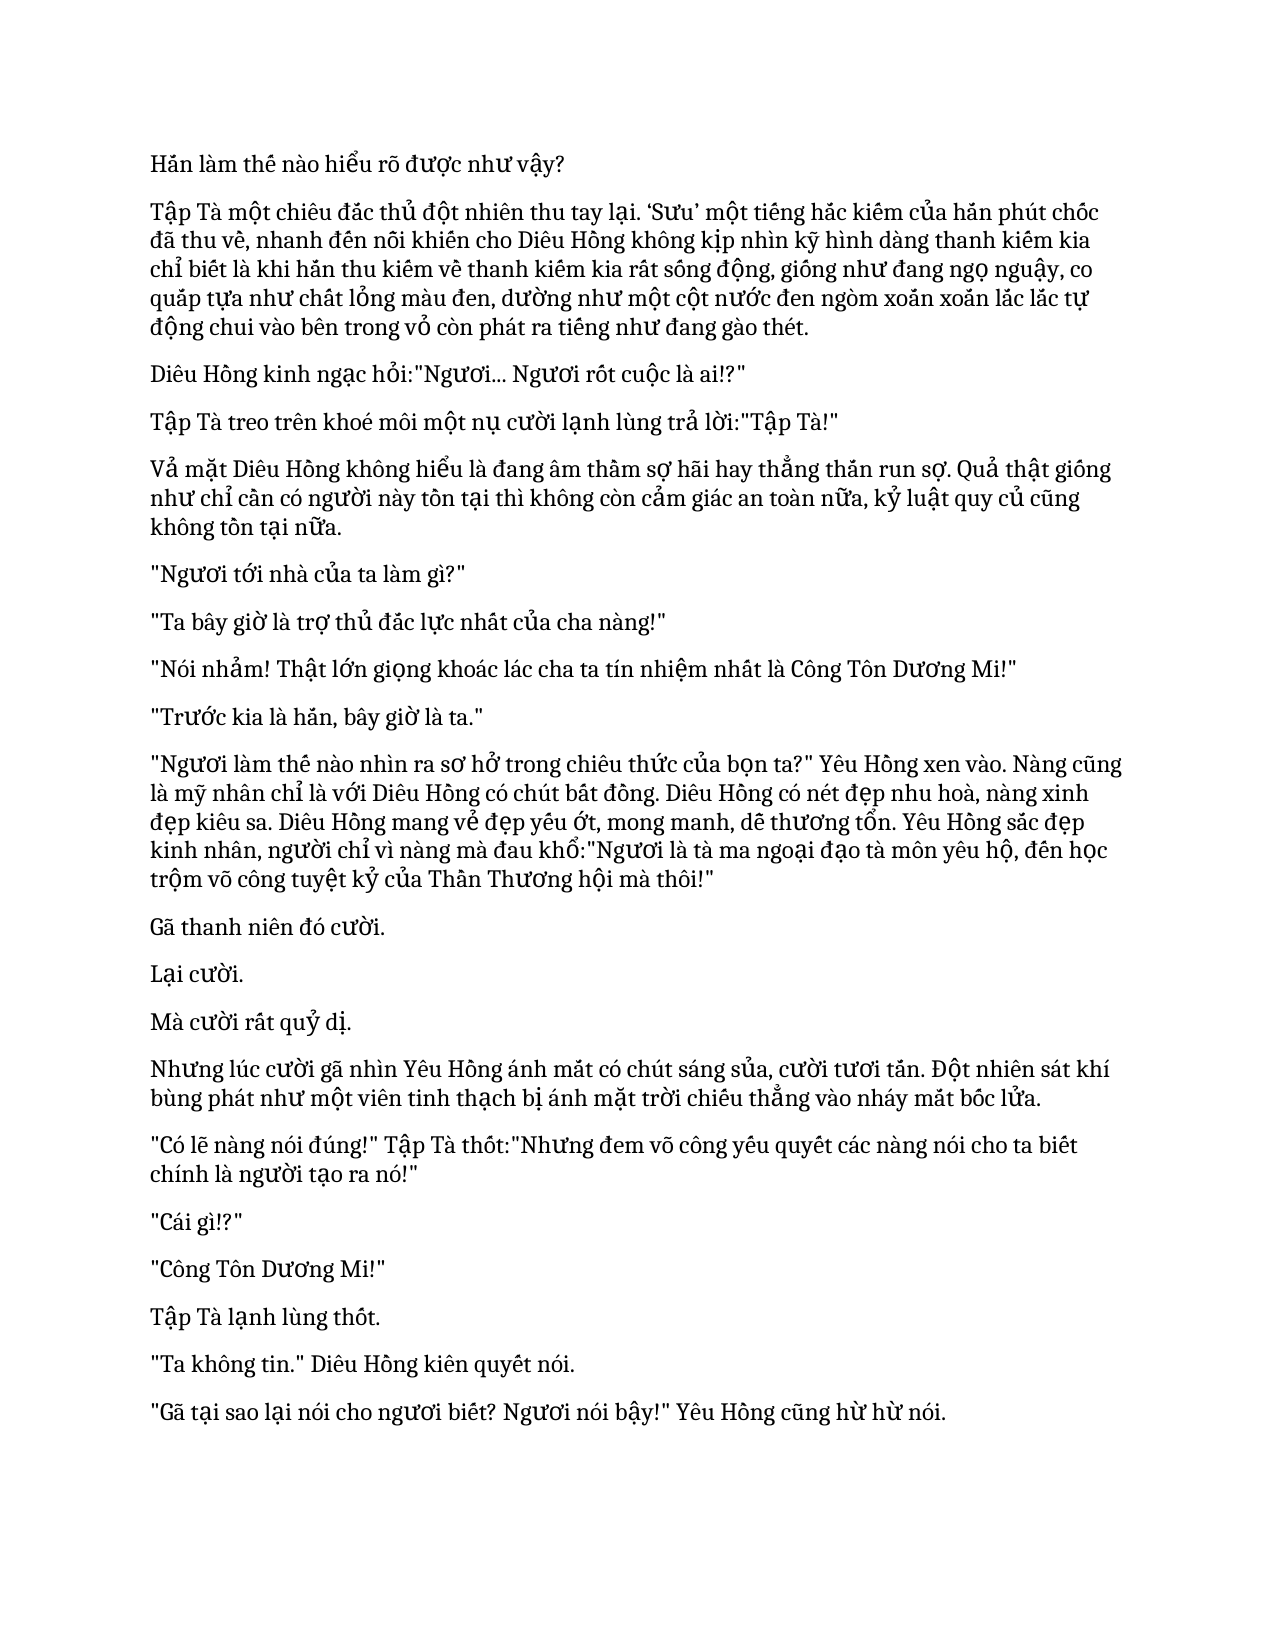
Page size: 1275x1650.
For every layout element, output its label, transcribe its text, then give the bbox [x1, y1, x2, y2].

text "Gã tại sao lại nói cho ngươi biết? Ngươi nói bậy!" Yêu Hồng cũng hừ hừ nói. [150, 1397, 1125, 1426]
text "Có lẽ nàng nói đúng!" Tập Tà thốt:"Nhưng đem võ công yếu quyết các nàng nói cho ta biết chính là người tạo ra nó!" [150, 1131, 1125, 1189]
text "Nói nhảm! Thật lớn giọng khoác lác cha ta tín nhiệm nhất là Công Tôn Dương Mi!" [150, 655, 1125, 684]
text Gã thanh niên đó cười. [150, 912, 1125, 941]
text Vả mặt Diêu Hồng không hiểu là đang âm thầm sợ hãi hay thẳng thắn run sợ. Quả thật giống như chỉ cần có người này tồn tại thì không còn cảm giác an toàn nữa, kỷ luật quy củ cũng không tồn tại nữa. [150, 455, 1125, 541]
text Tập Tà lạnh lùng thốt. [150, 1302, 1125, 1331]
text "Công Tôn Dương Mi!" [150, 1255, 1125, 1284]
text "Ngươi tới nhà của ta làm gì?" [150, 560, 1125, 589]
text Tập Tà một chiêu đắc thủ đột nhiên thu tay lại. ‘Sưu’ một tiếng hắc kiếm của hắn phút chốc đã thu về, nhanh đến nỗi khiến cho Diêu Hồng không kịp nhìn kỹ hình dàng thanh kiếm kia chỉ biết là khi hắn thu kiếm về thanh kiếm kia rất sống động, giống như đang ngọ nguậy, co quắp tựa như chất lỏng màu đen, dường như một cột nước đen ngòm xoắn xoắn lắc lắc tự động chui vào bên trong vỏ còn phát ra tiếng như đang gào thét. [150, 197, 1125, 341]
text "Cái gì!?" [150, 1207, 1125, 1236]
text "Ngươi làm thế nào nhìn ra sơ hở trong chiêu thức của bọn ta?" Yêu Hồng xen vào. Nàng cũng là mỹ nhân chỉ là với Diêu Hồng có chút bất đồng. Diêu Hồng có nét đẹp nhu hoà, nàng xinh đẹp kiêu sa. Diêu Hồng mang vẻ đẹp yếu ớt, mong manh, dễ thương tổn. Yêu Hồng sắc đẹp kinh nhân, người chỉ vì nàng mà đau khổ:"Ngươi là tà ma ngoại đạo tà môn yêu hộ, đến học trộm võ công tuyệt kỷ của Thần Thương hội mà thôi!" [150, 750, 1125, 894]
text Lại cười. [150, 960, 1125, 989]
text Mà cười rất quỷ dị. [150, 1007, 1125, 1036]
text "Trước kia là hắn, bây giờ là ta." [150, 702, 1125, 731]
text Nhưng lúc cười gã nhìn Yêu Hồng ánh mắt có chút sáng sủa, cười tươi tắn. Đột nhiên sát khí bùng phát như một viên tinh thạch bị ánh mặt trời chiếu thẳng vào nháy mắt bốc lửa. [150, 1055, 1125, 1112]
text Tập Tà treo trên khoé môi một nụ cười lạnh lùng trả lời:"Tập Tà!" [150, 407, 1125, 436]
text "Ta không tin." Diêu Hồng kiên quyết nói. [150, 1350, 1125, 1379]
text Hắn làm thế nào hiểu rõ được như vậy? [150, 150, 1125, 179]
text "Ta bây giờ là trợ thủ đắc lực nhất của cha nàng!" [150, 607, 1125, 636]
text Diêu Hồng kinh ngạc hỏi:"Ngươi... Ngươi rốt cuộc là ai!?" [150, 360, 1125, 389]
